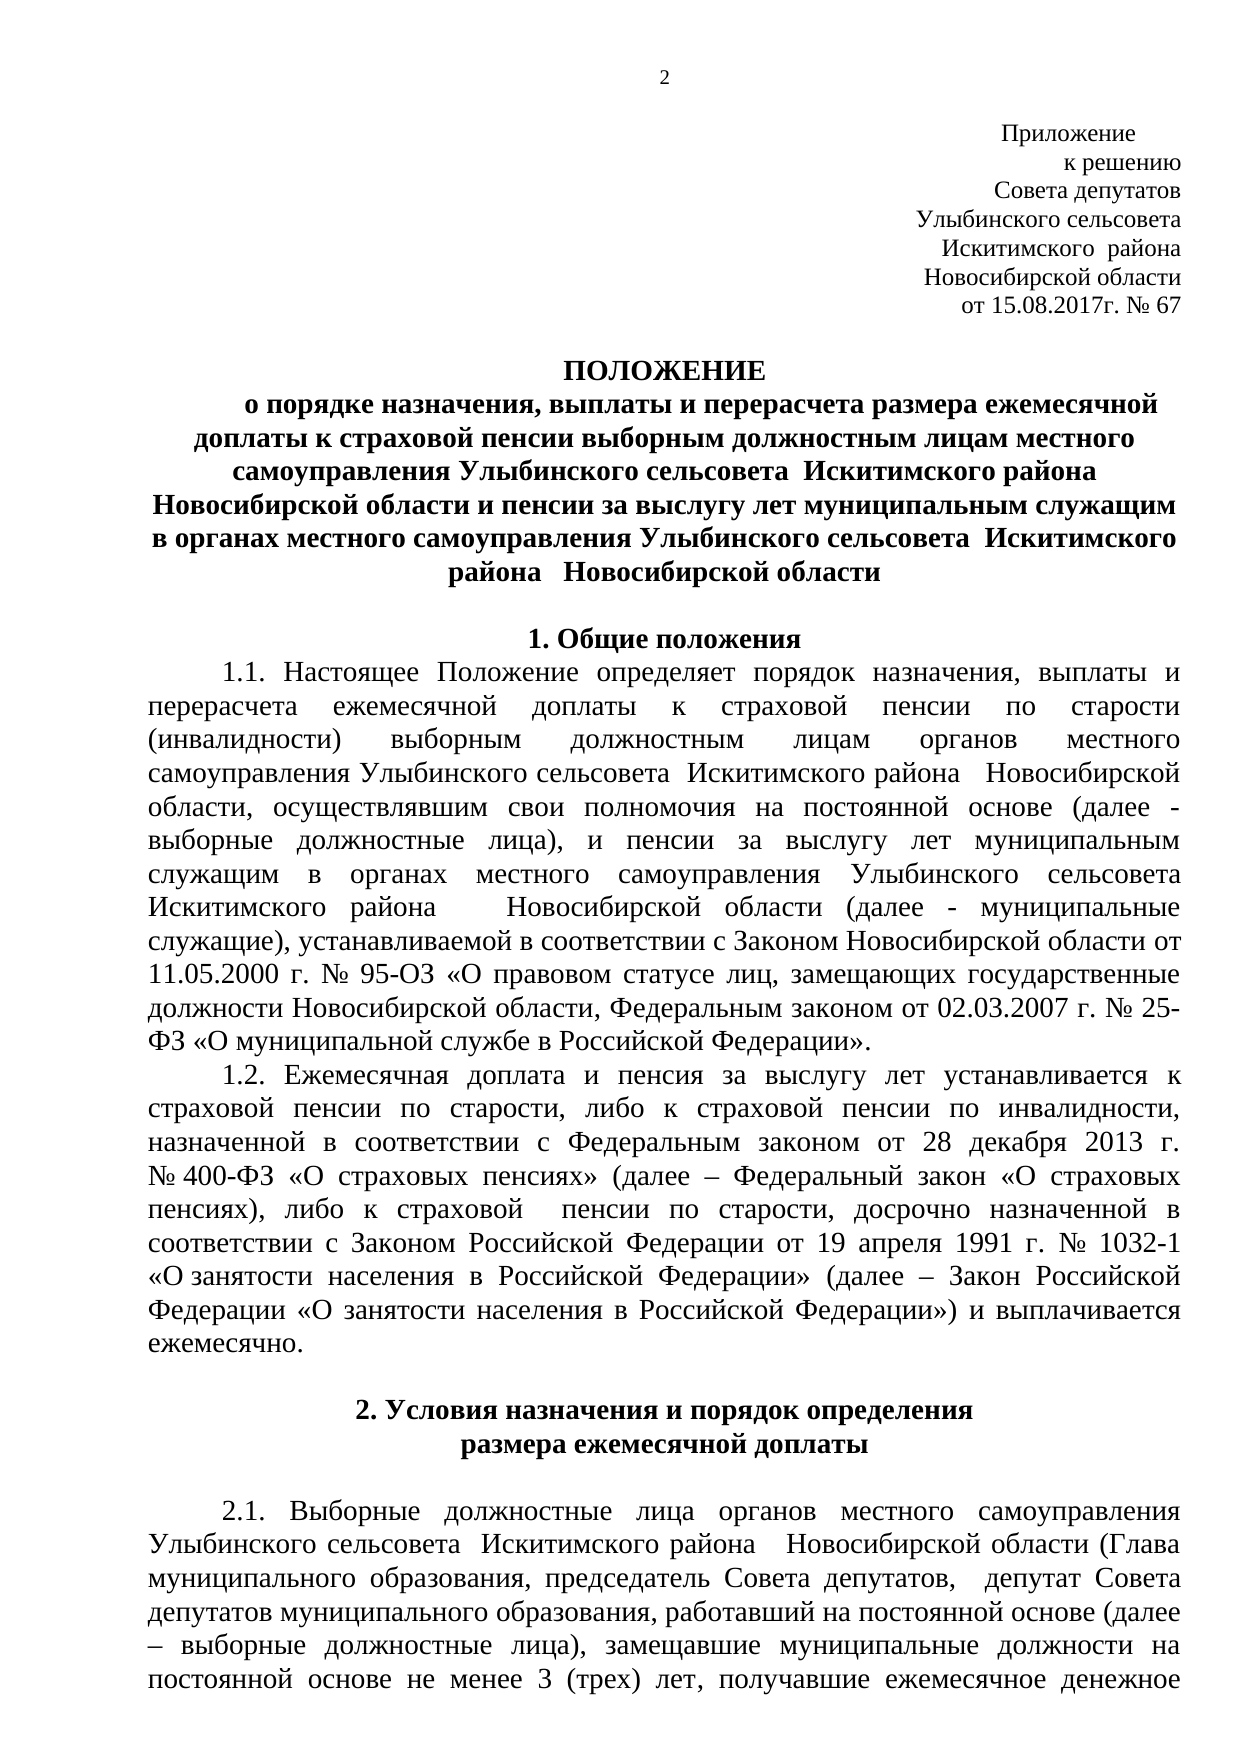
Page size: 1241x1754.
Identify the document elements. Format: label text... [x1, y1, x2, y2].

text Приложение [148, 118, 1181, 147]
text Искитимского района [148, 233, 1181, 262]
text 2. Условия назначения и порядок определения [148, 1392, 1181, 1426]
text 1.1. Настоящее Положение определяет порядок назначения, выплаты и перерасчета ежемесячной доплаты к страховой пенсии по старости (инвалидности) выборным должностным лицам органов местного самоуправления Улыбинского сельсовета Искитимского района Новосибирской области, осуществлявшим свои полномочия на постоянной основе (далее - выборные должностные лица), и пенсии за выслугу лет муниципальным служащим в органах местного самоуправления Улыбинского сельсовета Искитимского района Новосибирской области (далее - муниципальные служащие), устанавливаемой в соответствии с Законом Новосибирской области от 11.05.2000 г. № 95-ОЗ «О правовом статусе лиц, замещающих государственные должности Новосибирской области, Федеральным законом от 02.03.2007 г. № 25-ФЗ «О муниципальной службе в Российской Федерации». [148, 654, 1181, 1057]
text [148, 1493, 1181, 1694]
text 1. Общие положения [148, 621, 1181, 654]
text от 15.08.2017г. № 67 [148, 290, 1181, 319]
text к решению [148, 147, 1181, 175]
text 1.2. Ежемесячная доплата и пенсия за выслугу лет устанавливается к страховой пенсии по старости, либо к страховой пенсии по инвалидности, назначенной в соответствии с Федеральным законом от 28 декабря 2013 г. № 400-ФЗ «О страховых пенсиях» (далее – Федеральный закон «О страховых пенсиях), либо к страховой пенсии по старости, досрочно назначенной в соответствии с Законом Российской Федерации от 19 апреля 1991 г. № 1032-1 «О занятости населения в Российской Федерации» (далее – Закон Российской Федерации «О занятости населения в Российской Федерации») и выплачивается ежемесячно. [148, 1057, 1181, 1359]
text Новосибирской области [148, 262, 1181, 290]
subtitle о порядке назначения, выплаты и перерасчета размера ежемесячной доплаты к страховой пенсии выборным должностным лицам местного самоуправления Улыбинского сельсовета Искитимского района Новосибирской области и пенсии за выслугу лет муниципальным служащим в органах местного самоуправления Улыбинского сельсовета Искитимского района Новосибирской области [148, 386, 1181, 587]
text Улыбинского сельсовета [148, 204, 1181, 233]
text Совета депутатов [148, 175, 1181, 204]
subtitle ПОЛОЖЕНИЕ [148, 353, 1181, 386]
text размера ежемесячной доплаты [148, 1426, 1181, 1459]
